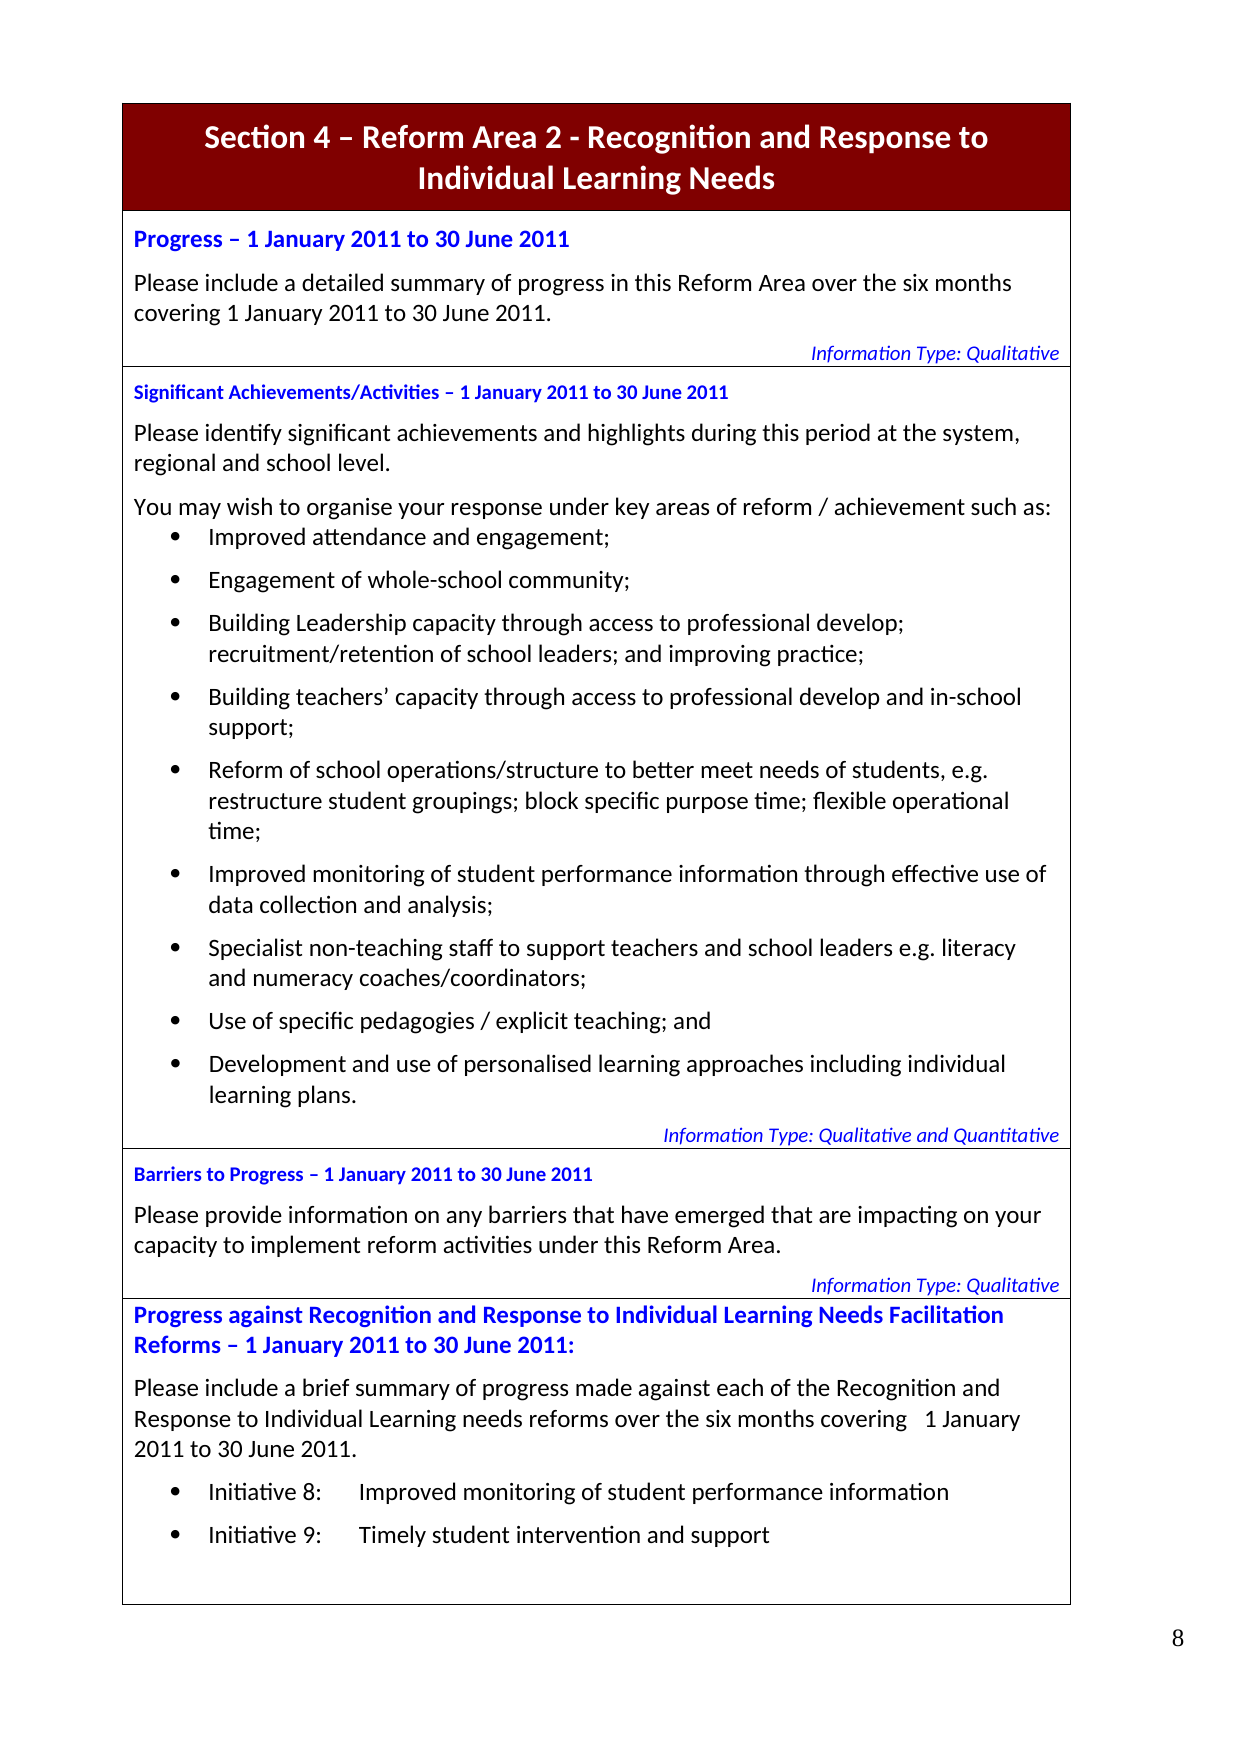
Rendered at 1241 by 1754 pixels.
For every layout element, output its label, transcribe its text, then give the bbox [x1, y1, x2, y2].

table_cell Progress – 1 January 2011 to 30 June 2011 Please include a detailed summary of progress in this Reform Area over the six months covering 1 January 2011 to 30 June 2011. Information Type: Qualitative [123, 211, 1070, 366]
table_cell Significant Achievements/Activities – 1 January 2011 to 30 June 2011 Please identify significant achievements and highlights during this period at the system, regional and school level. You may wish to organise your response under key areas of reform / achievement such as: Improved attendance and engagement; Engagement of whole-school community; Building Leadership capacity through access to professional develop; recruitment/retention of school leaders; and improving practice; Building teachers’ capacity through access to professional develop and in-school support; Reform of school operations/structure to better meet needs of students, e.g. restructure student groupings; block specific purpose time; flexible operational time; Improved monitoring of student performance information through effective use of data collection and analysis; Specialist non-teaching staff to support teachers and school leaders e.g. literacy and numeracy coaches/coordinators; Use of specific pedagogies / explicit teaching; and Development and use of personalised learning approaches including individual learning plans. Information Type: Qualitative and Quantitative [123, 367, 1070, 1147]
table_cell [123, 1299, 1070, 1604]
table_cell Barriers to Progress – 1 January 2011 to 30 June 2011 Please provide information on any barriers that have emerged that are impacting on your capacity to implement reform activities under this Reform Area. Information Type: Qualitative [123, 1149, 1070, 1298]
table_header Section 4 – Reform Area 2 - Recognition and Response to Individual Learning Needs [123, 104, 1070, 210]
